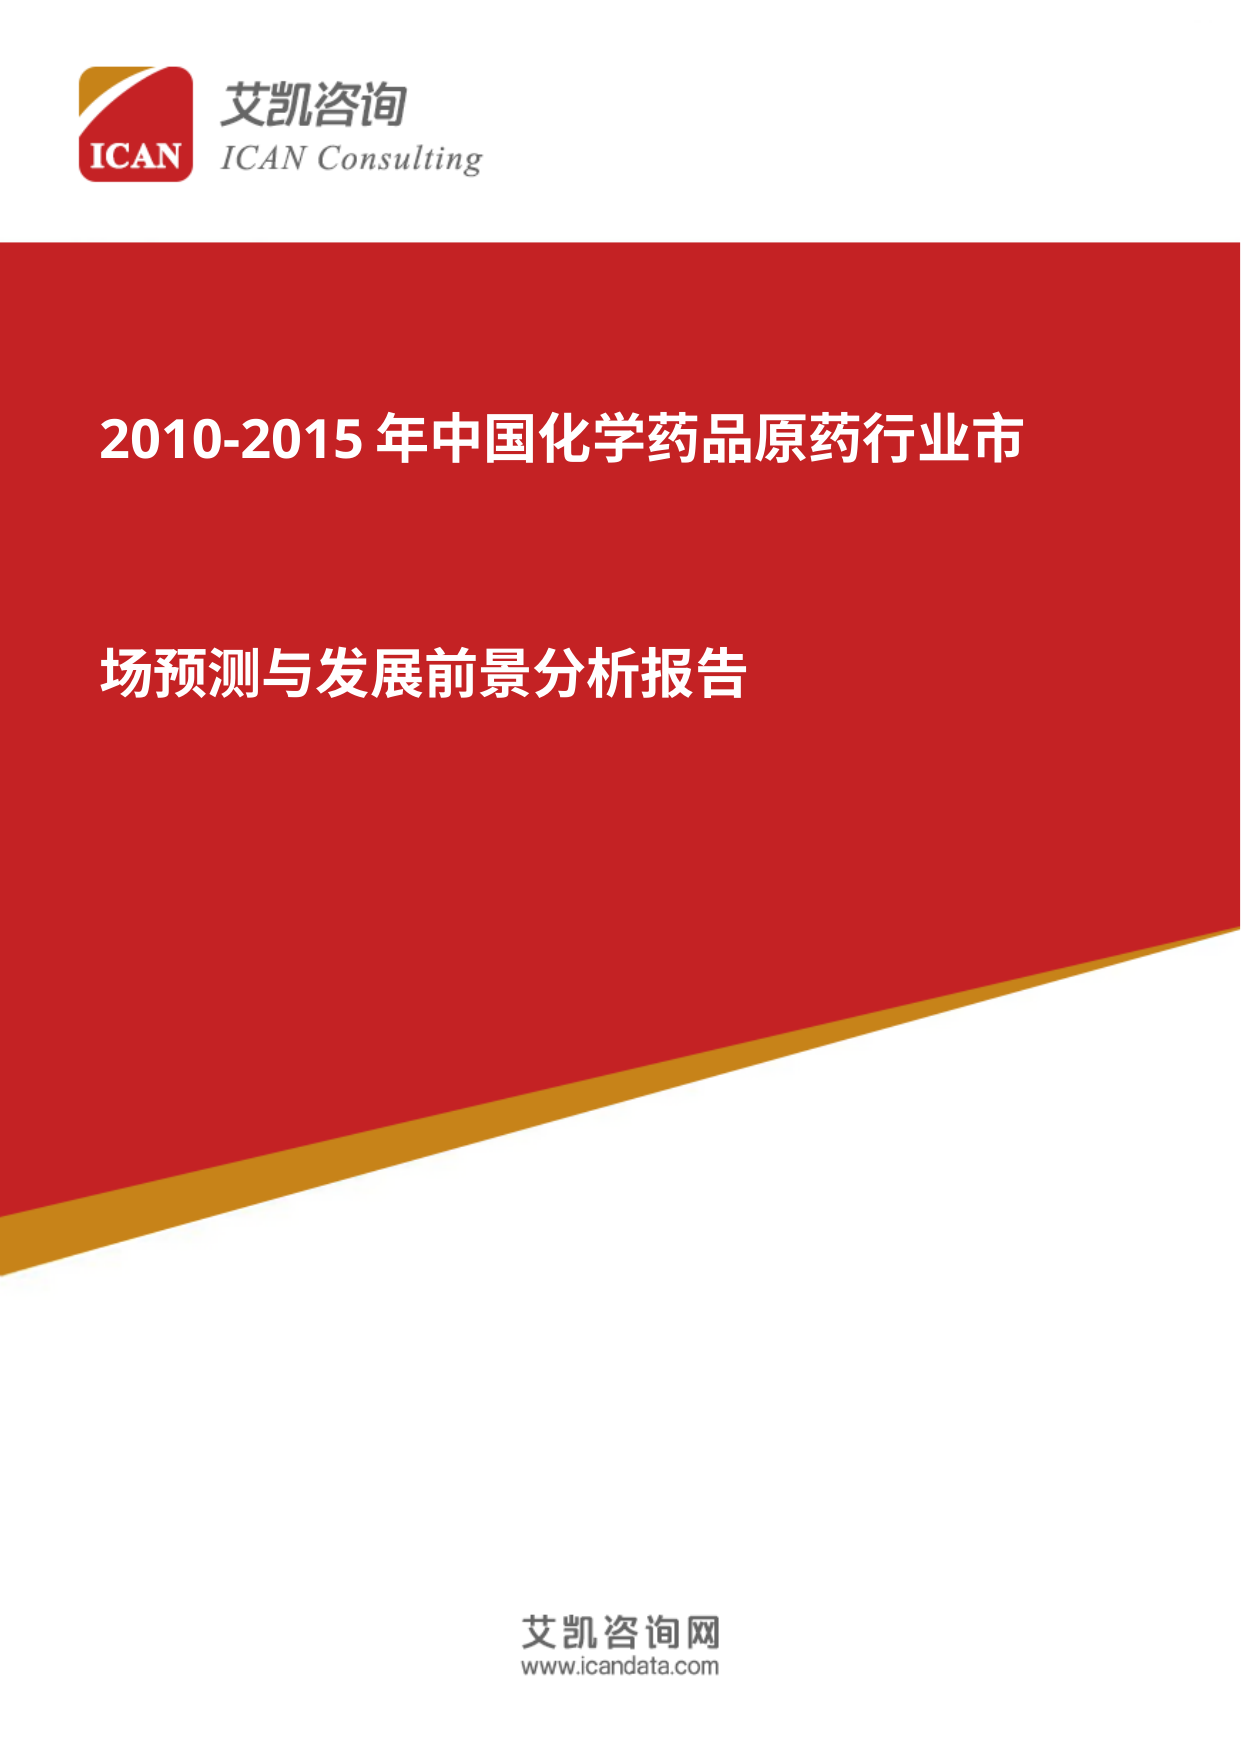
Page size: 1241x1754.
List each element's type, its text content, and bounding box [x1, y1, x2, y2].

subtitle 2010-2015年中国化学药品原药行业市场预测与发展前景分析报告 [99, 386, 1053, 718]
picture [0, 5, 1241, 1754]
